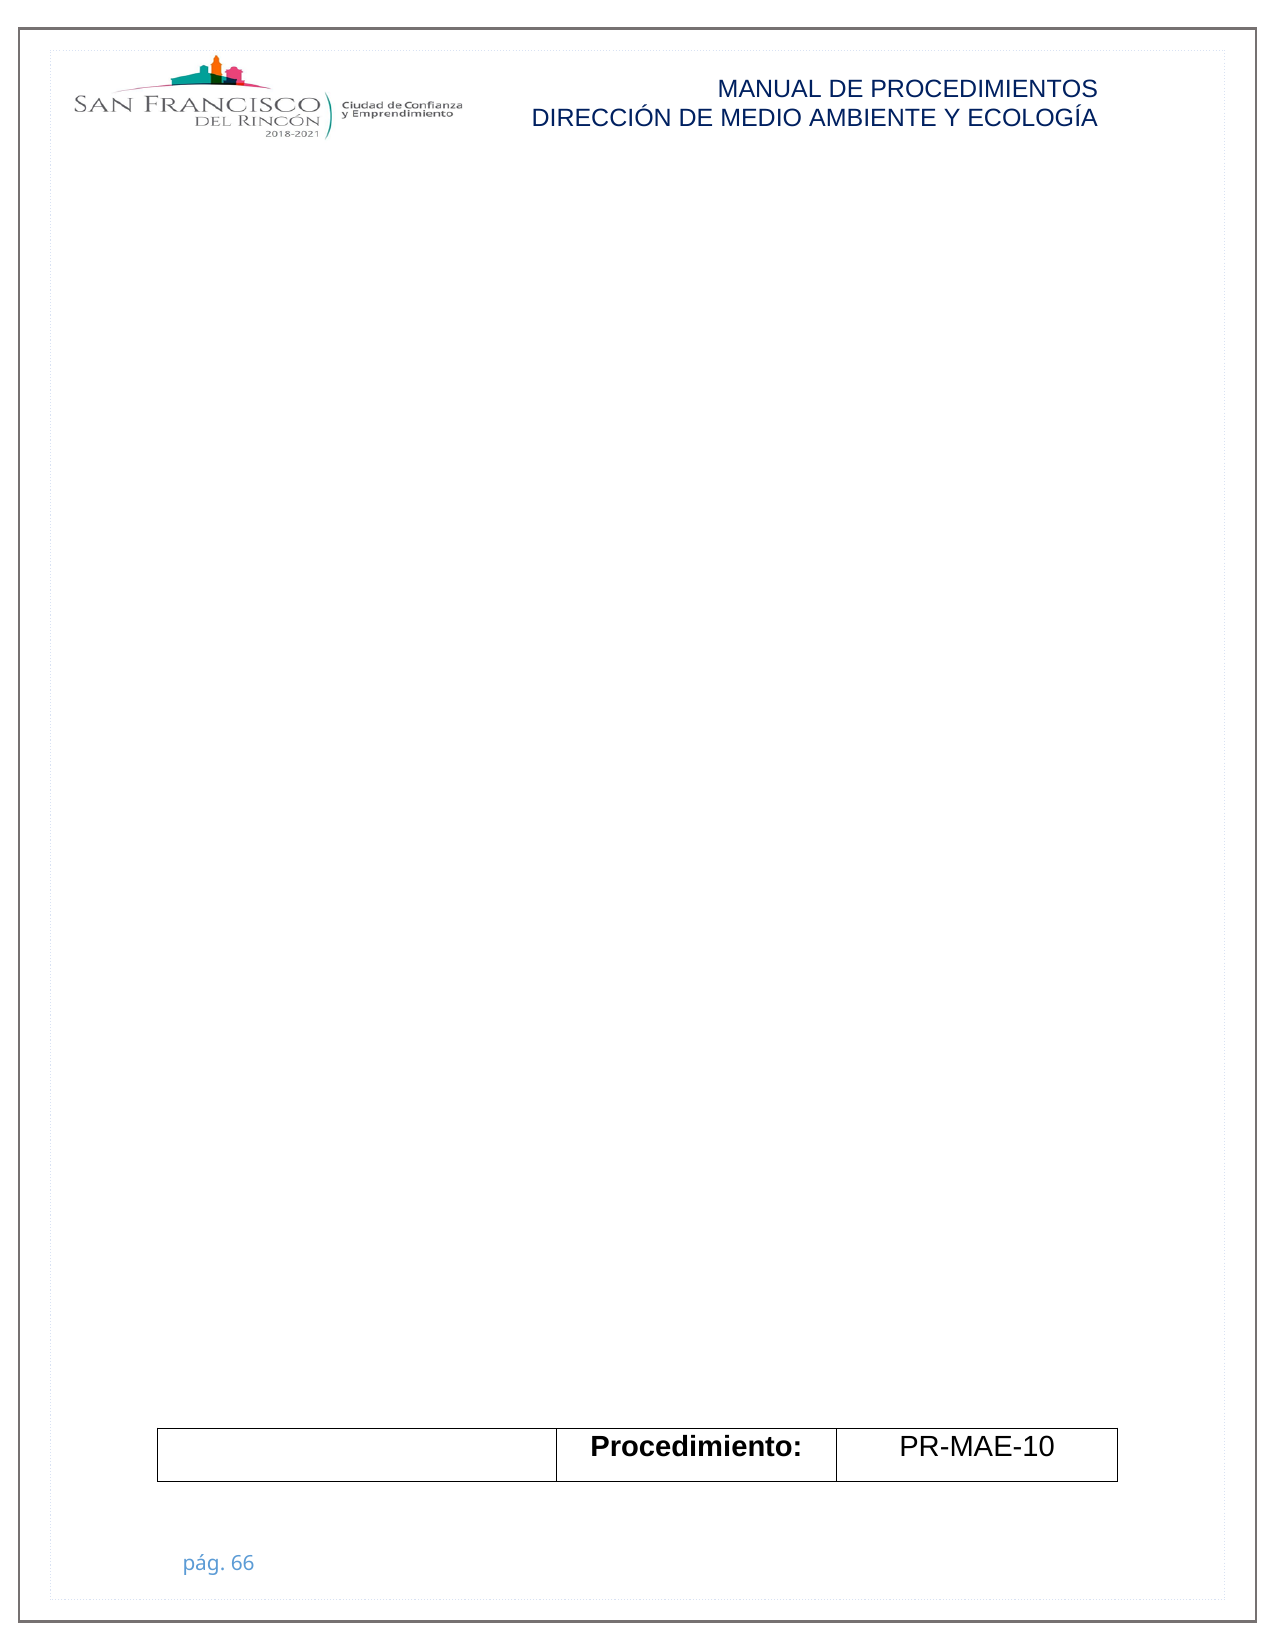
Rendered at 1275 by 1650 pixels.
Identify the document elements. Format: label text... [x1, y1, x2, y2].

picture [64, 52, 469, 147]
table_header PR-MAE-10 [837, 1429, 1117, 1481]
table_header [158, 1429, 556, 1481]
table_header Procedimiento: [557, 1429, 836, 1481]
